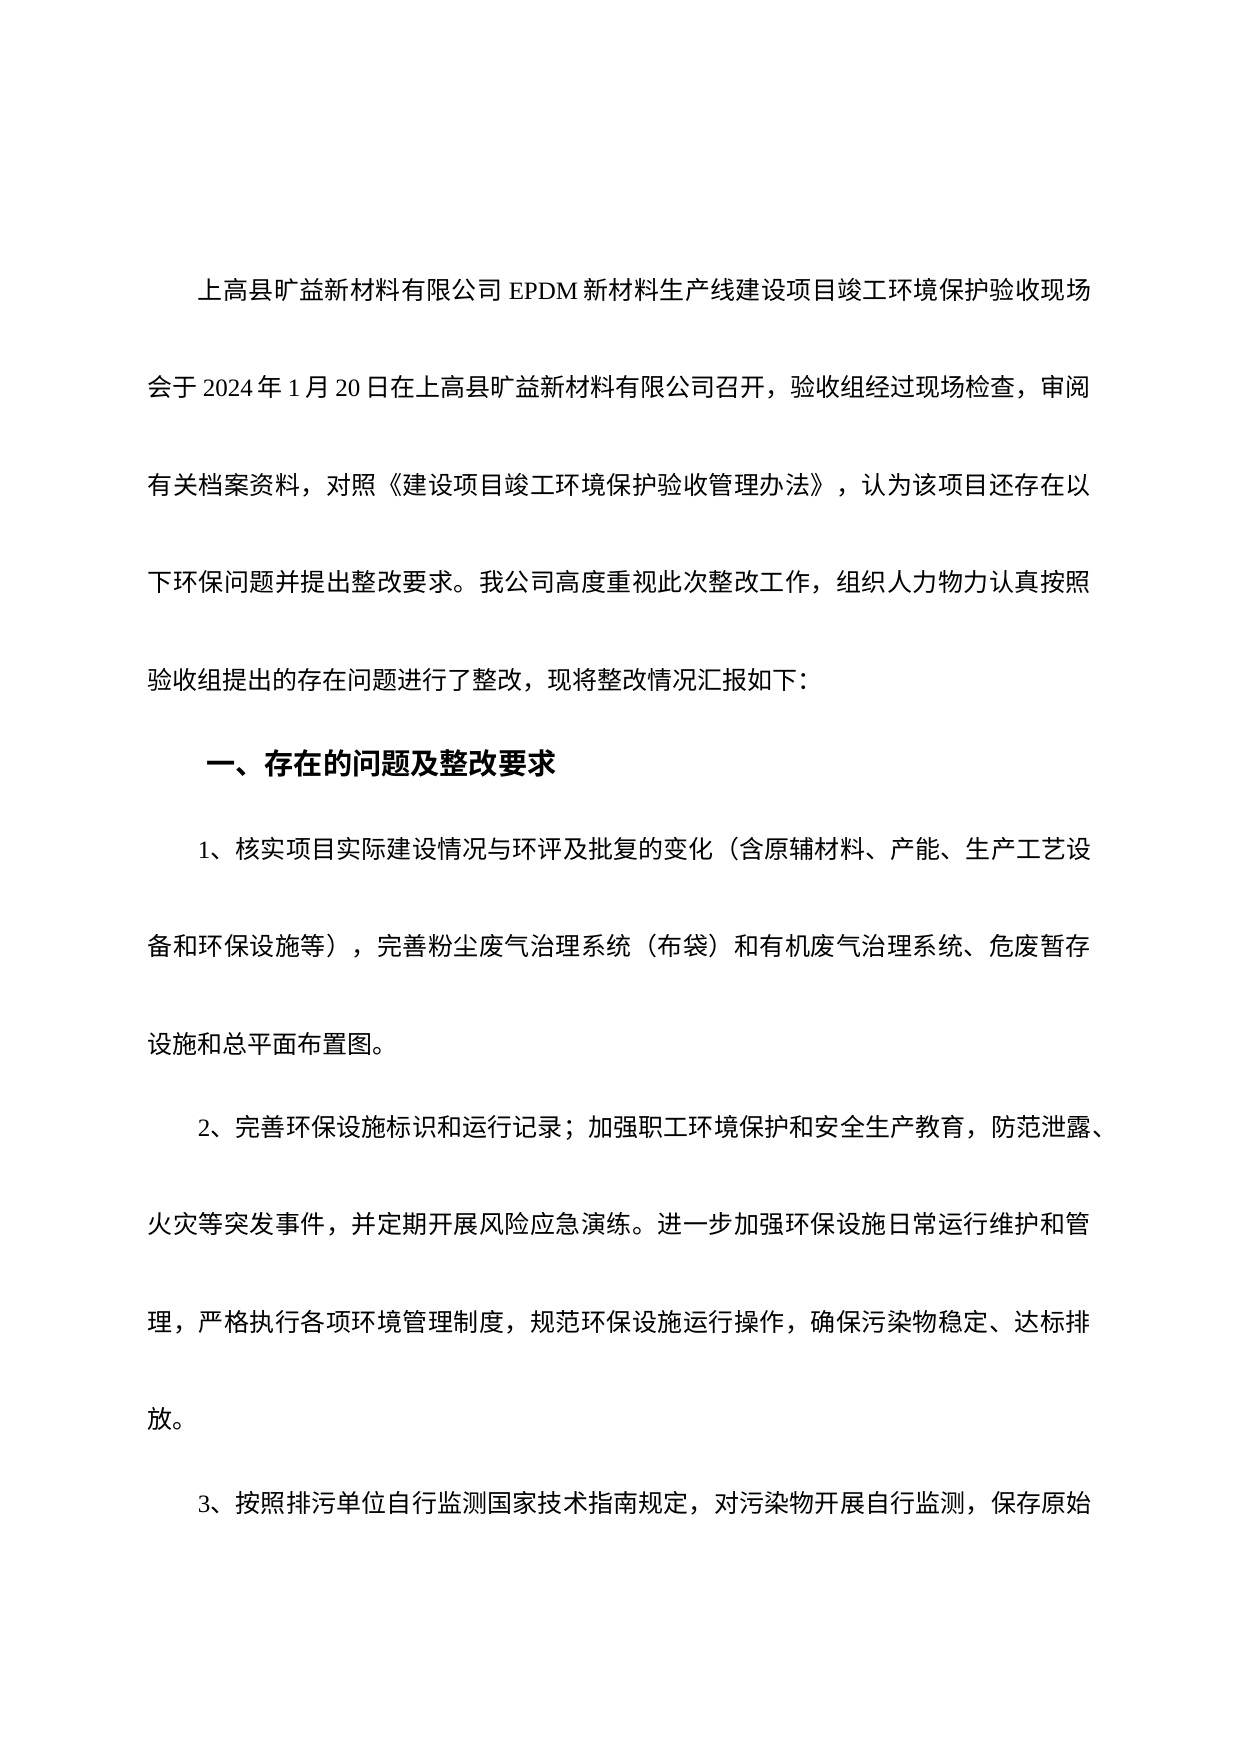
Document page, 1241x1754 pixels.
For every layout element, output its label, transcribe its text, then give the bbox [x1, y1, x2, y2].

text 1、核实项目实际建设情况与环评及批复的变化（含原辅材料、产能、生产工艺设备和环保设施等），完善粉尘废气治理系统（布袋）和有机废气治理系统、危废暂存设施和总平面布置图。 [148, 815, 1093, 1075]
text 上高县旷益新材料有限公司EPDM新材料生产线建设项目竣工环境保护验收现场会于2024年1月20日在上高县旷益新材料有限公司召开，验收组经过现场检查，审阅有关档案资料，对照《建设项目竣工环境保护验收管理办法》，认为该项目还存在以下环保问题并提出整改要求。我公司高度重视此次整改工作，组织人力物力认真按照验收组提出的存在问题进行了整改，现将整改情况汇报如下： [148, 256, 1093, 711]
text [148, 1469, 1093, 1534]
text 一、存在的问题及整改要求 [148, 729, 1093, 794]
text 2、完善环保设施标识和运行记录；加强职工环境保护和安全生产教育，防范泄露、火灾等突发事件，并定期开展风险应急演练。进一步加强环保设施日常运行维护和管理，严格执行各项环境管理制度，规范环保设施运行操作，确保污染物稳定、达标排放。 [148, 1093, 1093, 1451]
